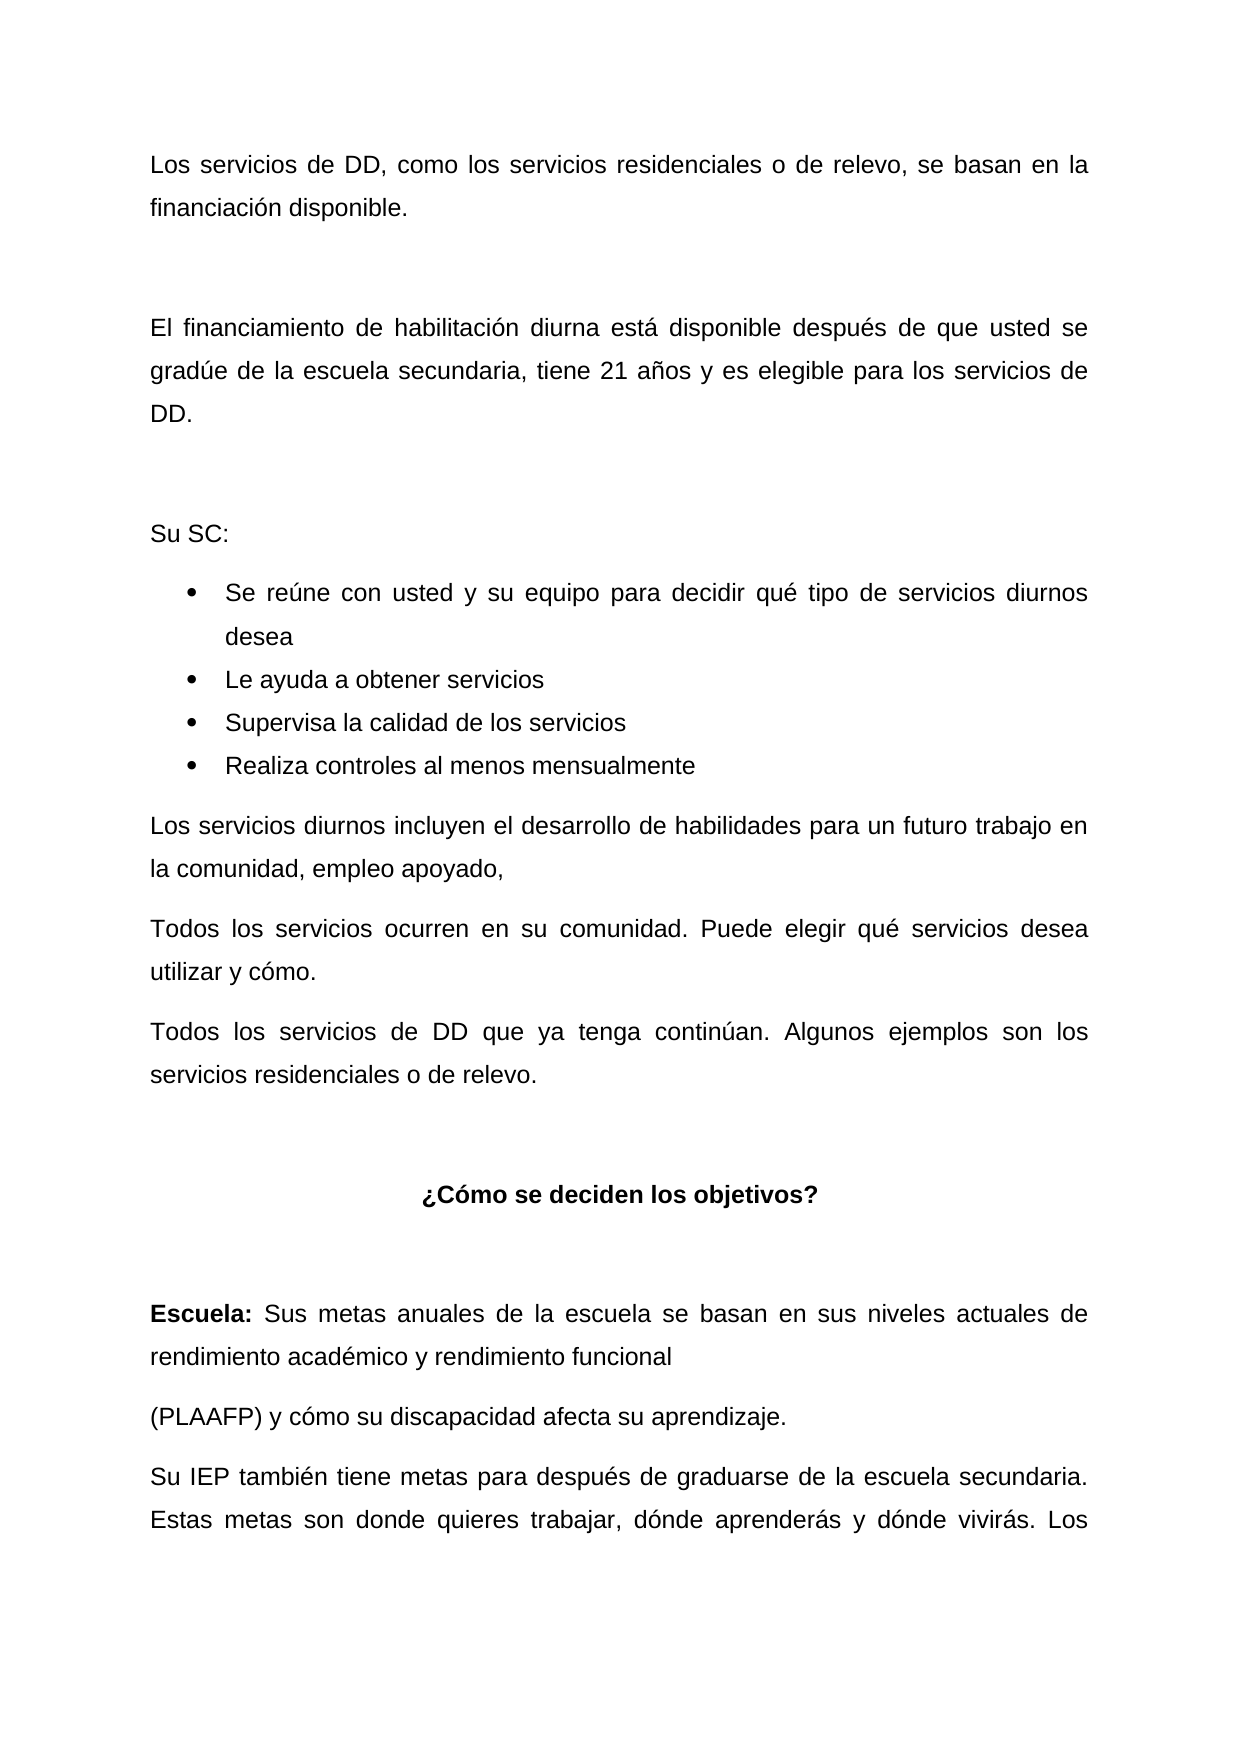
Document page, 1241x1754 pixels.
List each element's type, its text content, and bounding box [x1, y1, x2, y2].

text Los servicios diurnos incluyen el desarrollo de habilidades para un futuro trabajo en la comunidad, empleo apoyado, [150, 811, 1090, 883]
text Todos los servicios de DD que ya tenga continúan. Algunos ejemplos son los servicios residenciales o de relevo. [150, 1017, 1090, 1089]
list Supervisa la calidad de los servicios [187, 708, 1090, 737]
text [150, 1462, 1090, 1534]
text El financiamiento de habilitación diurna está disponible después de que usted se gradúe de la escuela secundaria, tiene 21 años y es elegible para los servicios de DD. [150, 313, 1090, 428]
list Le ayuda a obtener servicios [187, 665, 1090, 693]
text Escuela: Sus metas anuales de la escuela se basan en sus niveles actuales de rendimiento académico y rendimiento funcional [150, 1299, 1090, 1371]
text (PLAAFP) y cómo su discapacidad afecta su aprendizaje. [150, 1402, 1090, 1431]
list Realiza controles al menos mensualmente [187, 751, 1090, 780]
text ¿Cómo se deciden los objetivos? [150, 1179, 1090, 1208]
text Su SC: [150, 518, 1090, 547]
text Los servicios de DD, como los servicios residenciales o de relevo, se basan en la financiación disponible. [150, 150, 1090, 222]
list Se reúne con usted y su equipo para decidir qué tipo de servicios diurnos desea [187, 578, 1090, 650]
text Todos los servicios ocurren en su comunidad. Puede elegir qué servicios desea utilizar y cómo. [150, 914, 1090, 986]
